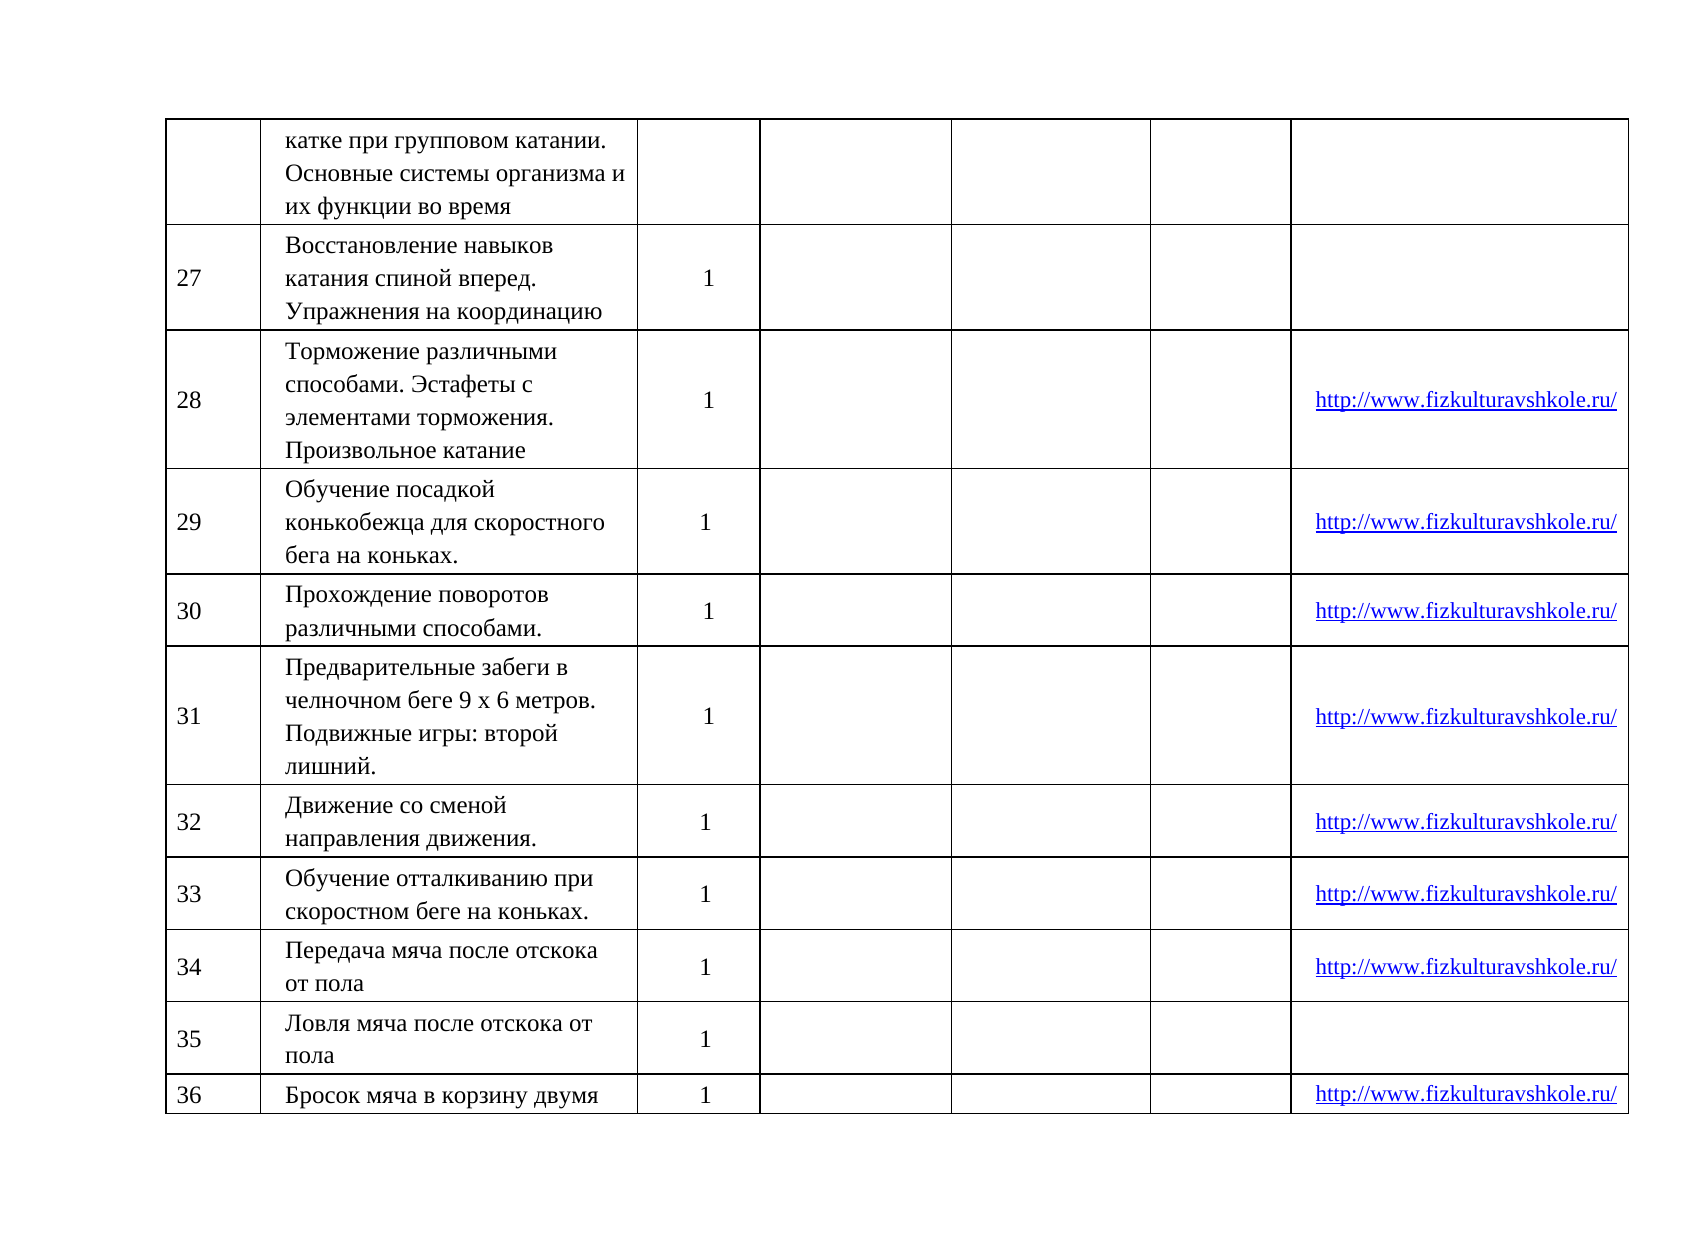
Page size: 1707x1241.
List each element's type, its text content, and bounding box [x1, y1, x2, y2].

table_cell [1151, 575, 1290, 645]
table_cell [261, 120, 637, 223]
table_cell 1 [638, 647, 759, 784]
table_cell 29 [167, 469, 260, 573]
table_cell [761, 575, 951, 645]
table_cell 35 [167, 1002, 260, 1073]
table_cell 1 [638, 575, 759, 645]
table_cell 1 [638, 858, 759, 928]
table_cell [761, 120, 951, 223]
table_cell 1 [638, 1002, 759, 1073]
table_cell http://www.fizkulturavshkole.ru/ [1292, 930, 1628, 1001]
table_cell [261, 1075, 637, 1113]
table_cell [1151, 469, 1290, 573]
table_cell [952, 858, 1150, 928]
table_cell [1151, 647, 1290, 784]
table_cell 26 [167, 120, 260, 223]
table_cell 1 [638, 469, 759, 573]
table_cell http://www.fizkulturavshkole.ru/ [1292, 469, 1628, 573]
table_cell [1151, 120, 1290, 223]
table_cell [761, 647, 951, 784]
table_cell 1 [638, 930, 759, 1001]
table_cell 28 [167, 331, 260, 467]
table_cell [1151, 785, 1290, 856]
table_cell http://www.fizkulturavshkole.ru/ [1292, 647, 1628, 784]
table_cell [952, 331, 1150, 467]
table_cell [761, 785, 951, 856]
table_cell 1 [638, 785, 759, 856]
table_cell [761, 1075, 951, 1113]
table_cell [1151, 858, 1290, 928]
table_cell Прохождение поворотов различными способами. [261, 575, 637, 645]
table_cell [1151, 331, 1290, 467]
table_cell http://www.fizkulturavshkole.ru/ [1292, 575, 1628, 645]
table_cell 32 [167, 785, 260, 856]
table_cell 1 [638, 225, 759, 329]
table_cell [952, 120, 1150, 223]
table_cell Движение со сменой направления движения. [261, 785, 637, 856]
table_cell Торможение различными способами. Эстафеты с элементами торможения. Произвольное катание [261, 331, 637, 467]
table_cell [952, 1075, 1150, 1113]
table_cell 27 [167, 225, 260, 329]
table_cell [952, 469, 1150, 573]
table_cell 33 [167, 858, 260, 928]
table_cell Восстановление навыков катания спиной вперед. Упражнения на координацию [261, 225, 637, 329]
table_cell [1151, 1075, 1290, 1113]
table_cell Передача мяча после отскока от пола [261, 930, 637, 1001]
table_cell [952, 575, 1150, 645]
table_cell http://www.fizkulturavshkole.ru/ [1292, 785, 1628, 856]
table_cell [761, 930, 951, 1001]
table_cell Предварительные забеги в челночном беге 9 x 6 метров. Подвижные игры: второй лишний. [261, 647, 637, 784]
table_cell Ловля мяча после отскока от пола [261, 1002, 637, 1073]
table_cell 1 [638, 120, 759, 223]
table_cell [1292, 1002, 1628, 1073]
table_cell [952, 647, 1150, 784]
table_cell 30 [167, 575, 260, 645]
table_cell [761, 858, 951, 928]
table_cell [1292, 225, 1628, 329]
table_cell [1151, 930, 1290, 1001]
table_cell 1 [638, 331, 759, 467]
table_cell [1151, 1002, 1290, 1073]
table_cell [1292, 1075, 1628, 1113]
table_cell [761, 331, 951, 467]
table_cell Обучение отталкиванию при скоростном беге на коньках. [261, 858, 637, 928]
table_cell [761, 225, 951, 329]
table_cell [761, 1002, 951, 1073]
table_cell [761, 469, 951, 573]
table_cell 31 [167, 647, 260, 784]
table_cell [952, 930, 1150, 1001]
table_cell http://www.fizkulturavshkole.ru/ [1292, 331, 1628, 467]
table_cell 36 [167, 1075, 260, 1113]
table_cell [1292, 120, 1628, 223]
table_cell [952, 785, 1150, 856]
table_cell http://www.fizkulturavshkole.ru/ [1292, 858, 1628, 928]
table_cell 34 [167, 930, 260, 1001]
table_cell [952, 225, 1150, 329]
table_cell [1151, 225, 1290, 329]
table_cell 1 [638, 1075, 759, 1113]
table_cell Обучение посадкой конькобежца для скоростного бега на коньках. [261, 469, 637, 573]
table_cell [952, 1002, 1150, 1073]
